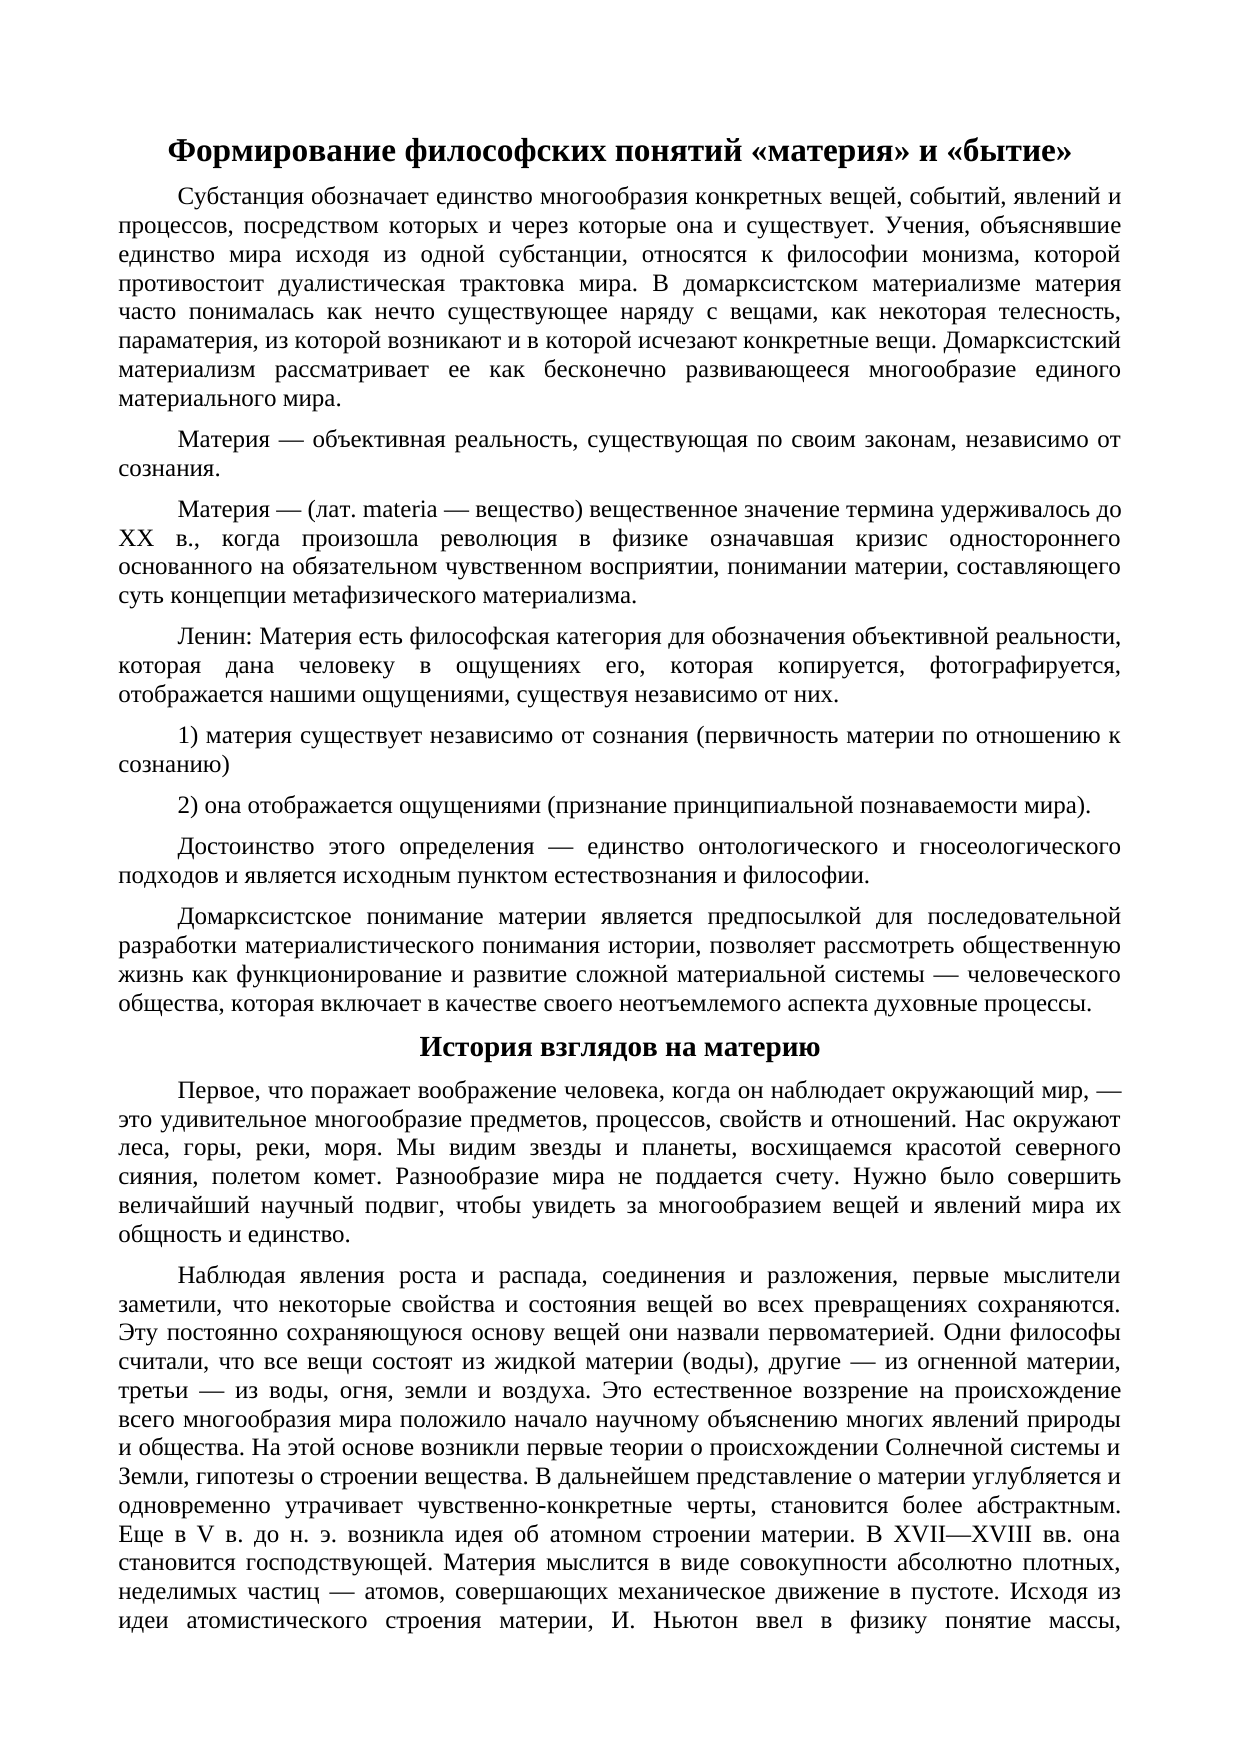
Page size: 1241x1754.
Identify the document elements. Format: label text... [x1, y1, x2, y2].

text Формирование философских понятий «материя» и «бытие» [118, 131, 1122, 169]
text 1) материя существует независимо от сознания (первичность материи по отношению к сознанию) [118, 720, 1122, 778]
text Достоинство этого определения — единство онтологического и гносеологического подходов и является исходным пунктом естествознания и философии. [118, 831, 1122, 889]
text Домарксистское понимание материи является предпосылкой для последовательной разработки материалистического понимания истории, позволяет рассмотреть общественную жизнь как функционирование и развитие сложной материальной системы — человеческого общества, которая включает в качестве своего неотъемлемого аспекта духовные процессы. [118, 901, 1122, 1016]
text 2) она отображается ощущениями (признание принципиальной познаваемости мира). [118, 790, 1122, 819]
text Материя — объективная реальность, существующая по своим законам, независимо от сознания. [118, 424, 1122, 481]
text История взглядов на материю [118, 1029, 1122, 1062]
text Ленин: Материя есть философская категория для обозначения объективной реальности, которая дана человеку в ощущениях его, которая копируется, фотографируется, отображается нашими ощущениями, существуя независимо от них. [118, 621, 1122, 708]
text Первое, что поражает воображение человека, когда он наблюдает окружающий мир, — это удивительное многообразие предметов, процессов, свойств и отношений. Нас окружают леса, горы, реки, моря. Мы видим звезды и планеты, восхищаемся красотой северного сияния, полетом комет. Разнообразие мира не поддается счету. Нужно было совершить величайший научный подвиг, чтобы увидеть за многообразием вещей и явлений мира их общность и единство. [118, 1075, 1122, 1247]
text Субстанция обозначает единство многообразия конкретных вещей, событий, явлений и процессов, посредством которых и через которые она и существует. Учения, объяснявшие единство мира исходя из одной субстанции, относятся к философии монизма, которой противостоит дуалистическая трактовка мира. В домарксистском материализме материя часто понималась как нечто существующее наряду с вещами, как некоторая телесность, параматерия, из которой возникают и в которой исчезают конкретные вещи. Домарксистский материализм рассматривает ее как бесконечно развивающееся многообразие единого материального мира. [118, 181, 1122, 411]
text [118, 1260, 1122, 1634]
text Материя — (лат. materia — вещество) вещественное значение термина удерживалось до XX в., когда произошла революция в физике означавшая кризис одностороннего основанного на обязательном чувственном восприятии, понимании материи, составляющего суть концепции метафизического материализма. [118, 494, 1122, 609]
